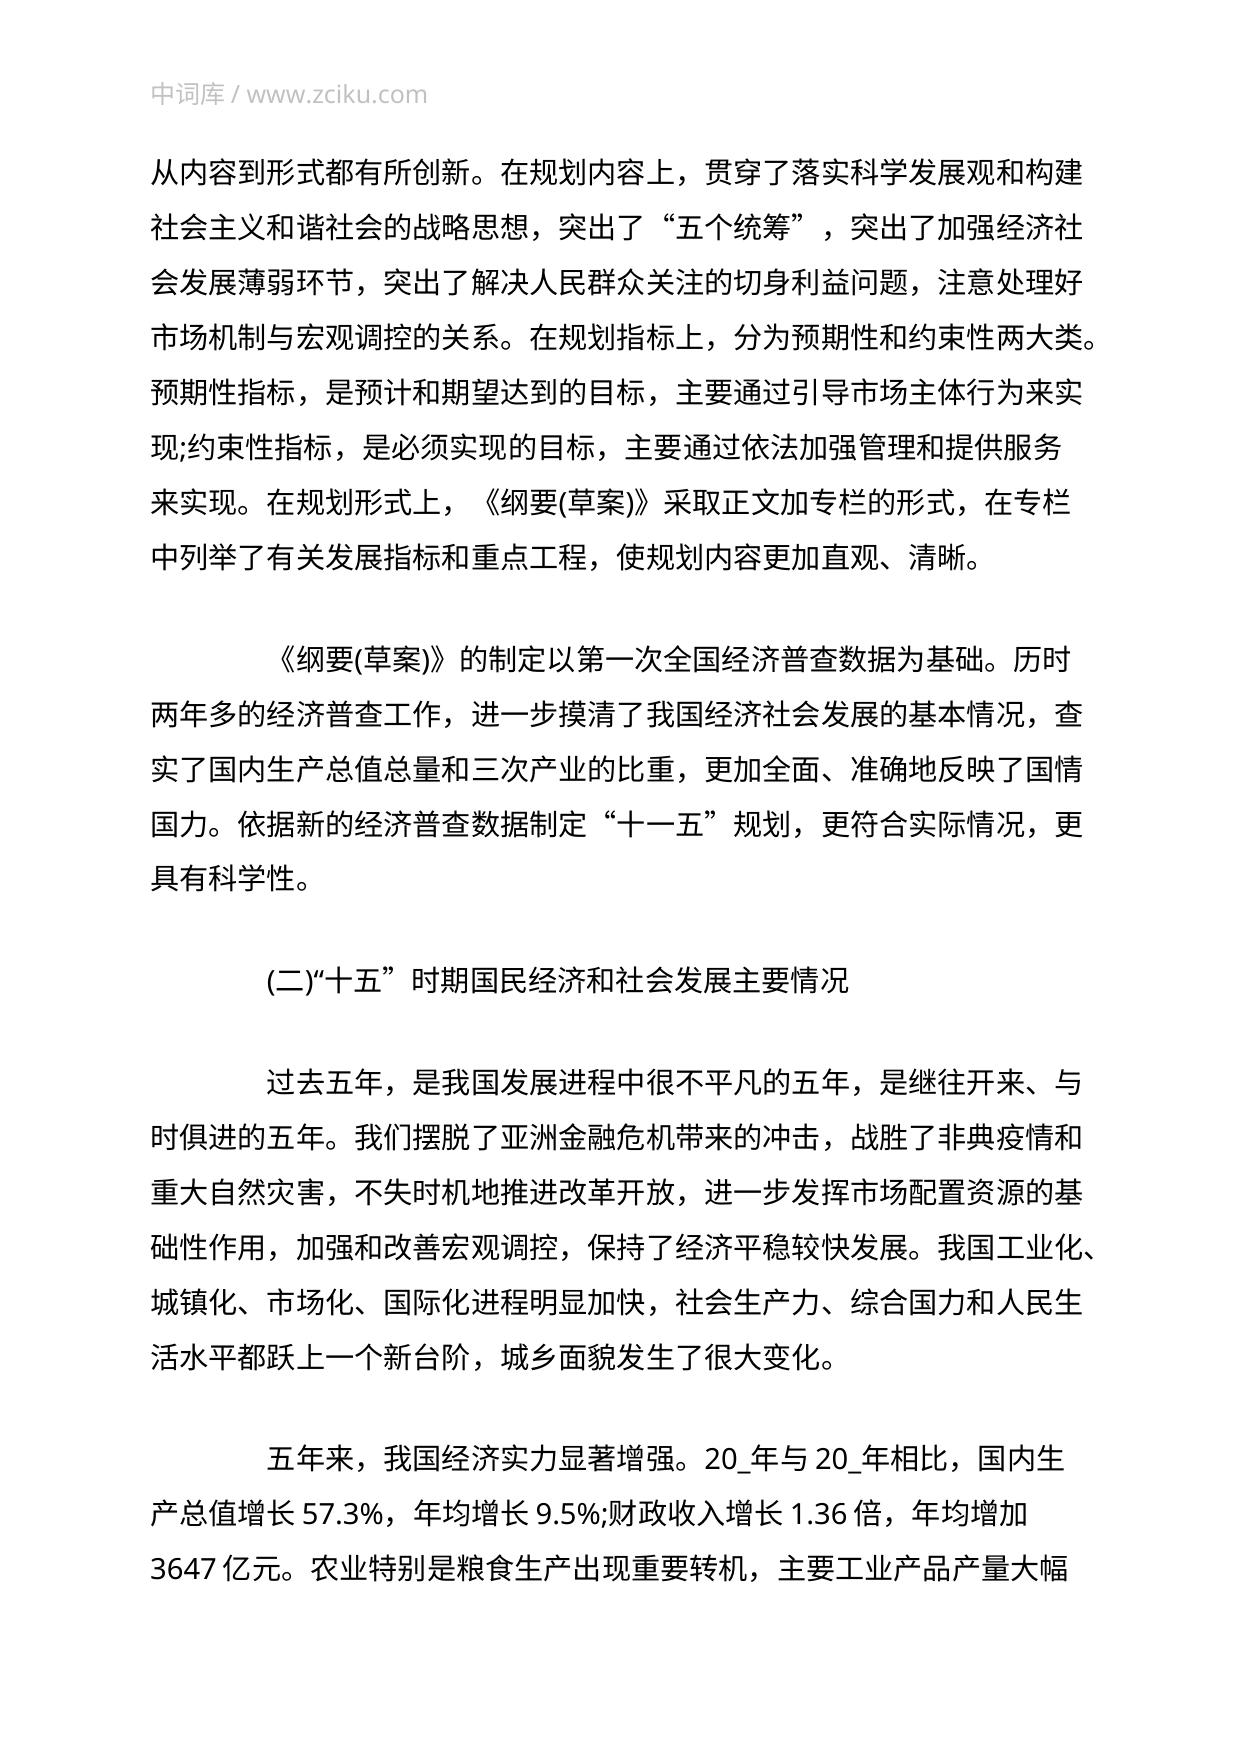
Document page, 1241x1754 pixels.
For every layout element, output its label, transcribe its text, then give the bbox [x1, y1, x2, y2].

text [150, 1436, 1090, 1588]
text (二)“十五”时期国民经济和社会发展主要情况 [150, 958, 1090, 1000]
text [150, 150, 1090, 577]
text 《纲要(草案)》的制定以第一次全国经济普查数据为基础。历时两年多的经济普查工作，进一步摸清了我国经济社会发展的基本情况，查实了国内生产总值总量和三次产业的比重，更加全面、准确地反映了国情国力。依据新的经济普查数据制定“十一五”规划，更符合实际情况，更具有科学性。 [150, 636, 1090, 898]
text 过去五年，是我国发展进程中很不平凡的五年，是继往开来、与时俱进的五年。我们摆脱了亚洲金融危机带来的冲击，战胜了非典疫情和重大自然灾害，不失时机地推进改革开放，进一步发挥市场配置资源的基础性作用，加强和改善宏观调控，保持了经济平稳较快发展。我国工业化、城镇化、市场化、国际化进程明显加快，社会生产力、综合国力和人民生活水平都跃上一个新台阶，城乡面貌发生了很大变化。 [150, 1060, 1090, 1376]
